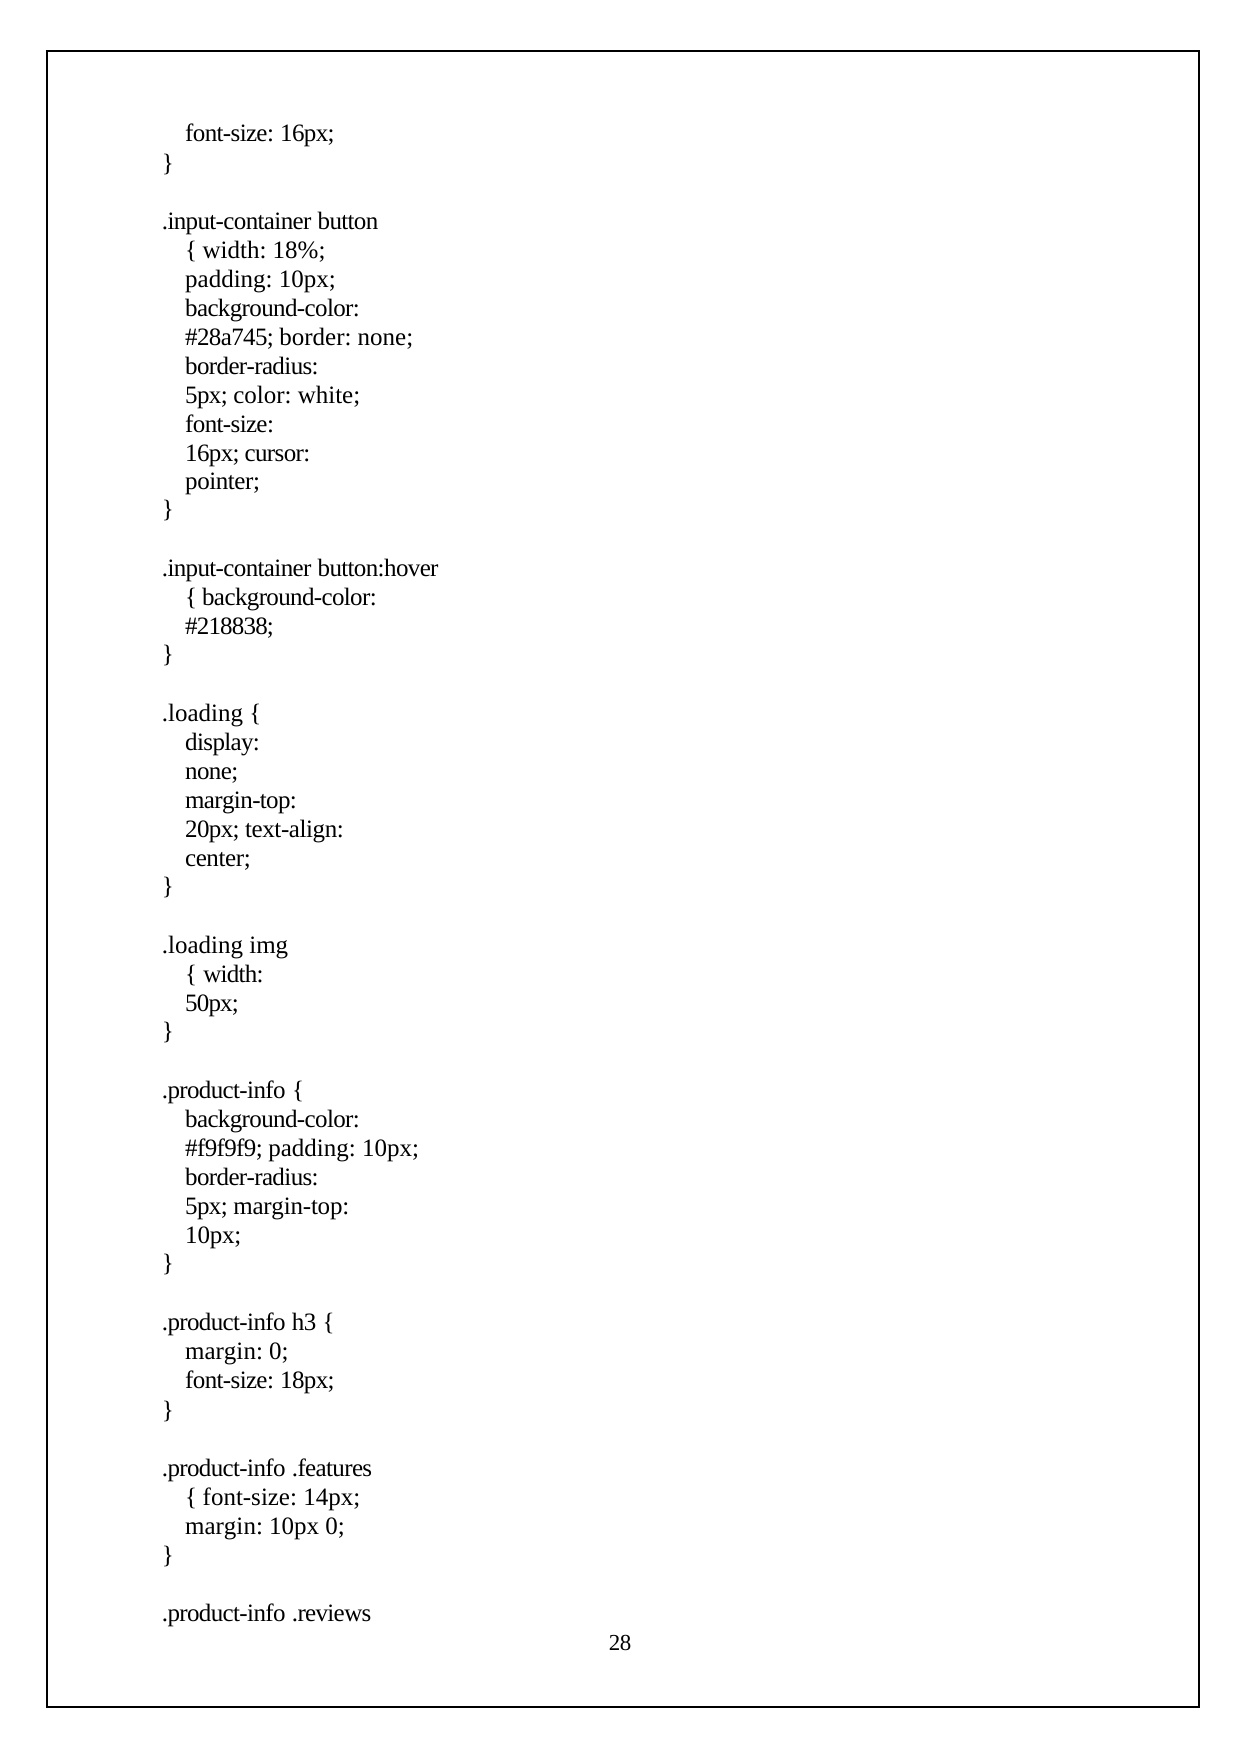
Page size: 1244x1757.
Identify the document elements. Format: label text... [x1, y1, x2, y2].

text background-color: #f9f9f9; padding: 10px; [185, 1104, 442, 1162]
text } [162, 148, 1198, 176]
text .input-container button { width: 18%; padding: 10px; [162, 206, 393, 293]
text .loading img { width: 50px; [162, 930, 305, 1017]
text border-radius: 5px; color: white; [185, 351, 366, 409]
text margin-top: 20px; text-align: center; [185, 785, 357, 872]
text } [162, 1017, 1198, 1046]
text } [162, 1395, 1198, 1424]
text .product-info h3 { margin: 0; [162, 1307, 366, 1365]
text font-size: 16px; [185, 118, 1198, 147]
text font-size: 18px; [185, 1366, 1198, 1394]
text } [162, 1249, 1198, 1277]
text } [162, 1540, 1198, 1569]
text font-size: 16px; cursor: pointer; [185, 409, 334, 495]
text } [162, 640, 1198, 668]
text } [162, 872, 1198, 900]
text .product-info { [162, 1075, 1198, 1104]
text border-radius: 5px; margin-top: 10px; [185, 1162, 366, 1249]
text .input-container button:hover { background-color: #218838; [162, 553, 456, 640]
text } [162, 495, 1198, 523]
text background-color: #28a745; border: none; [185, 293, 453, 351]
text .loading { display: none; [162, 698, 318, 785]
text .product-info .features { font-size: 14px; margin: 10px 0; [162, 1453, 387, 1540]
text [162, 1598, 386, 1627]
